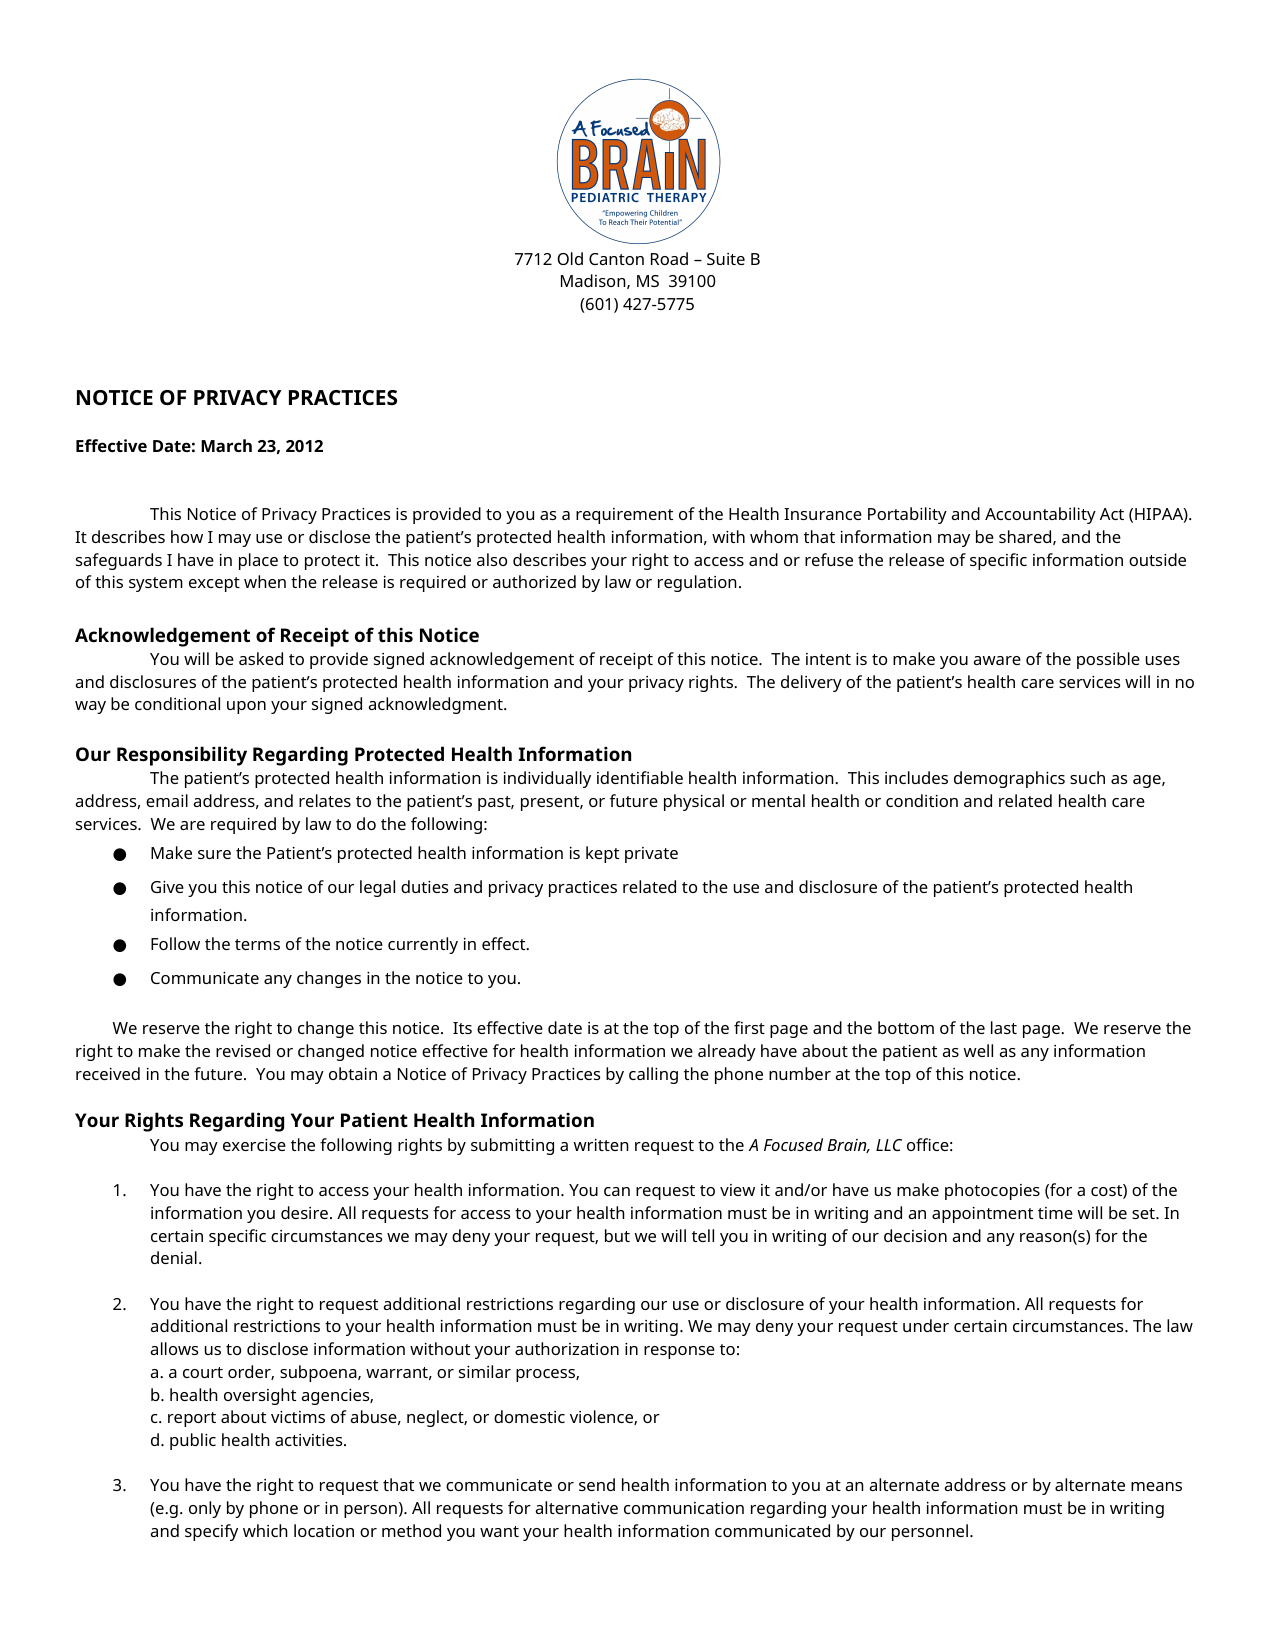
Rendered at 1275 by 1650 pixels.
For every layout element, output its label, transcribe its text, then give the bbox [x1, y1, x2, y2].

text c. report about victims of abuse, neglect, or domestic violence, or [150, 1406, 1200, 1428]
text d. public health activities. [150, 1428, 1200, 1451]
text 7712 Old Canton Road – Suite B [75, 247, 1200, 270]
text Effective Date: March 23, 2012 [75, 435, 1200, 457]
text a. a court order, subpoena, warrant, or similar process, [150, 1360, 1200, 1383]
text This Notice of Privacy Practices is provided to you as a requirement of the Health Insurance Portability and Accountability Act (HIPAA). It describes how I may use or disclose the patient’s protected health information, with whom that information may be shared, and the safeguards I have in place to protect it. This notice also describes your right to access and or refuse the release of specific information outside of this system except when the release is required or authorized by law or regulation. [75, 503, 1200, 594]
list You have the right to access your health information. You can request to view it and/or have us make photocopies (for a cost) of the information you desire. All requests for access to your health information must be in writing and an appointment time will be set. In certain specific circumstances we may deny your request, but we will tell you in writing of our decision and any reason(s) for the denial. [112, 1179, 1200, 1269]
picture [529, 75, 746, 248]
list Make sure the Patient’s protected health information is kept private [112, 835, 1200, 869]
list You have the right to request that we communicate or send health information to you at an alternate address or by alternate means (e.g. only by phone or in person). All requests for alternative communication regarding your health information must be in writing and specify which location or method you want your health information communicated by our personnel. [112, 1474, 1200, 1542]
text Our Responsibility Regarding Protected Health Information [75, 741, 1200, 767]
text (601) 427-5775 [75, 293, 1200, 315]
text NOTICE OF PRIVACY PRACTICES [75, 383, 1200, 412]
list Give you this notice of our legal duties and privacy practices related to the use and disclosure of the patient’s protected health information. [112, 869, 1200, 926]
list Follow the terms of the notice currently in effect. [112, 926, 1200, 960]
text We reserve the right to change this notice. Its effective date is at the top of the first page and the bottom of the last page. We reserve the right to make the revised or changed notice effective for health information we already have about the patient as well as any information received in the future. You may obtain a Notice of Privacy Practices by calling the phone number at the top of this notice. [75, 1017, 1200, 1085]
text You may exercise the following rights by submitting a written request to the A Focused Brain, LLC office: [75, 1133, 1200, 1156]
text Madison, MS 39100 [75, 270, 1200, 293]
text b. health oversight agencies, [150, 1383, 1200, 1406]
text You will be asked to provide signed acknowledgement of receipt of this notice. The intent is to make you aware of the possible uses and disclosures of the patient’s protected health information and your privacy rights. The delivery of the patient’s health care services will in no way be conditional upon your signed acknowledgment. [75, 648, 1200, 716]
list You have the right to request additional restrictions regarding our use or disclosure of your health information. All requests for additional restrictions to your health information must be in writing. We may deny your request under certain circumstances. The law allows us to disclose information without your authorization in response to: [112, 1292, 1200, 1360]
text Acknowledgement of Receipt of this Notice [75, 622, 1200, 648]
list Communicate any changes in the notice to you. [112, 960, 1200, 994]
text The patient’s protected health information is individually identifiable health information. This includes demographics such as age, address, email address, and relates to the patient’s past, present, or future physical or mental health or condition and related health care services. We are required by law to do the following: [75, 767, 1200, 835]
text Your Rights Regarding Your Patient Health Information [75, 1108, 1200, 1133]
